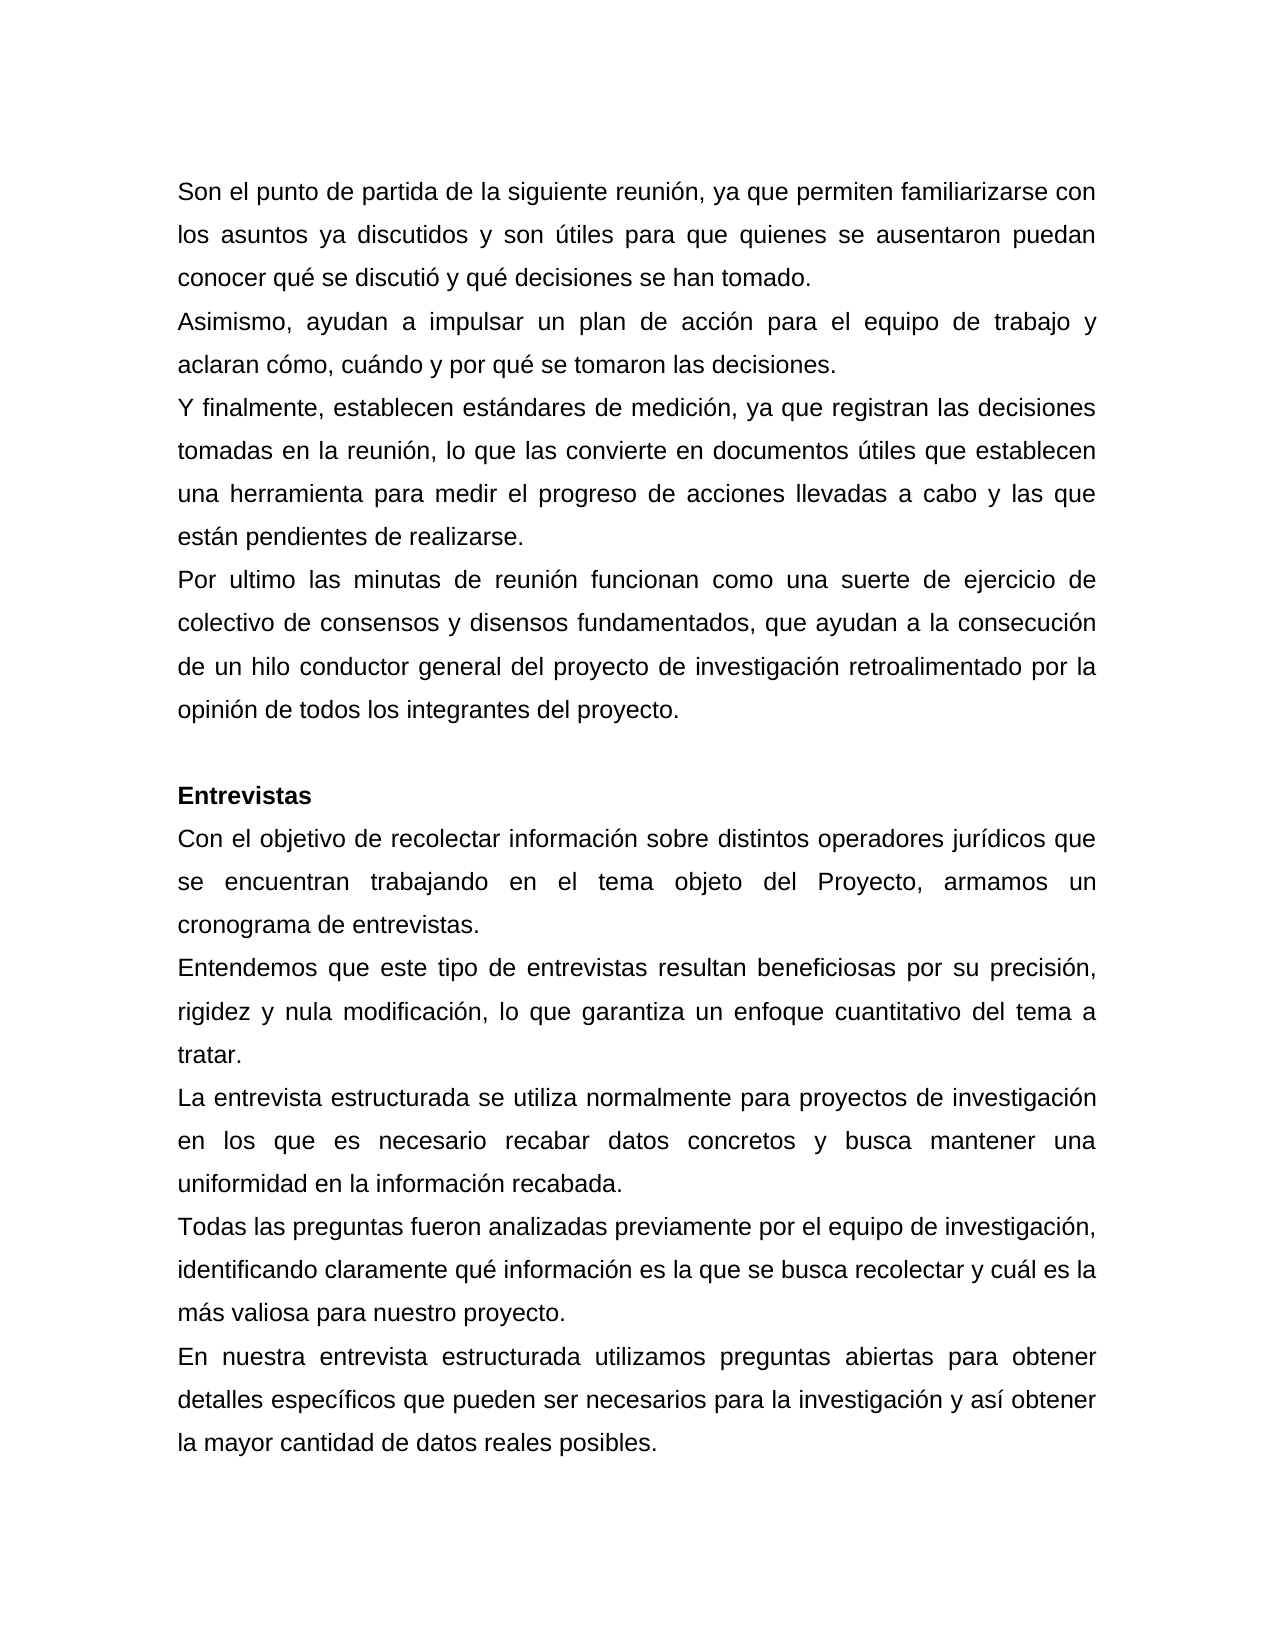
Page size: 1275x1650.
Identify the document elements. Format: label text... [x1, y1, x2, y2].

text Son el punto de partida de la siguiente reunión, ya que permiten familiarizarse con los asuntos ya discutidos y son útiles para que quienes se ausentaron puedan conocer qué se discutió y qué decisiones se han tomado. [177, 177, 1098, 292]
text Asimismo, ayudan a impulsar un plan de acción para el equipo de trabajo y aclaran cómo, cuándo y por qué se tomaron las decisiones. [177, 307, 1098, 378]
text Con el objetivo de recolectar información sobre distintos operadores jurídicos que se encuentran trabajando en el tema objeto del Proyecto, armamos un cronograma de entrevistas. [177, 824, 1098, 939]
text Todas las preguntas fueron analizadas previamente por el equipo de investigación, identificando claramente qué información es la que se busca recolectar y cuál es la más valiosa para nuestro proyecto. [177, 1212, 1098, 1327]
text Por ultimo las minutas de reunión funcionan como una suerte de ejercicio de colectivo de consensos y disensos fundamentados, que ayudan a la consecución de un hilo conductor general del proyecto de investigación retroalimentado por la opinión de todos los integrantes del proyecto. [177, 565, 1098, 723]
text La entrevista estructurada se utiliza normalmente para proyectos de investigación en los que es necesario recabar datos concretos y busca mantener una uniformidad en la información recabada. [177, 1083, 1098, 1198]
text Entendemos que este tipo de entrevistas resultan beneficiosas por su precisión, rigidez y nula modificación, lo que garantiza un enfoque cuantitativo del tema a tratar. [177, 953, 1098, 1068]
text En nuestra entrevista estructurada utilizamos preguntas abiertas para obtener detalles específicos que pueden ser necesarios para la investigación y así obtener la mayor cantidad de datos reales posibles. [177, 1342, 1098, 1457]
text Entrevistas [177, 781, 1098, 810]
text Y finalmente, establecen estándares de medición, ya que registran las decisiones tomadas en la reunión, lo que las convierte en documentos útiles que establecen una herramienta para medir el progreso de acciones llevadas a cabo y las que están pendientes de realizarse. [177, 393, 1098, 551]
